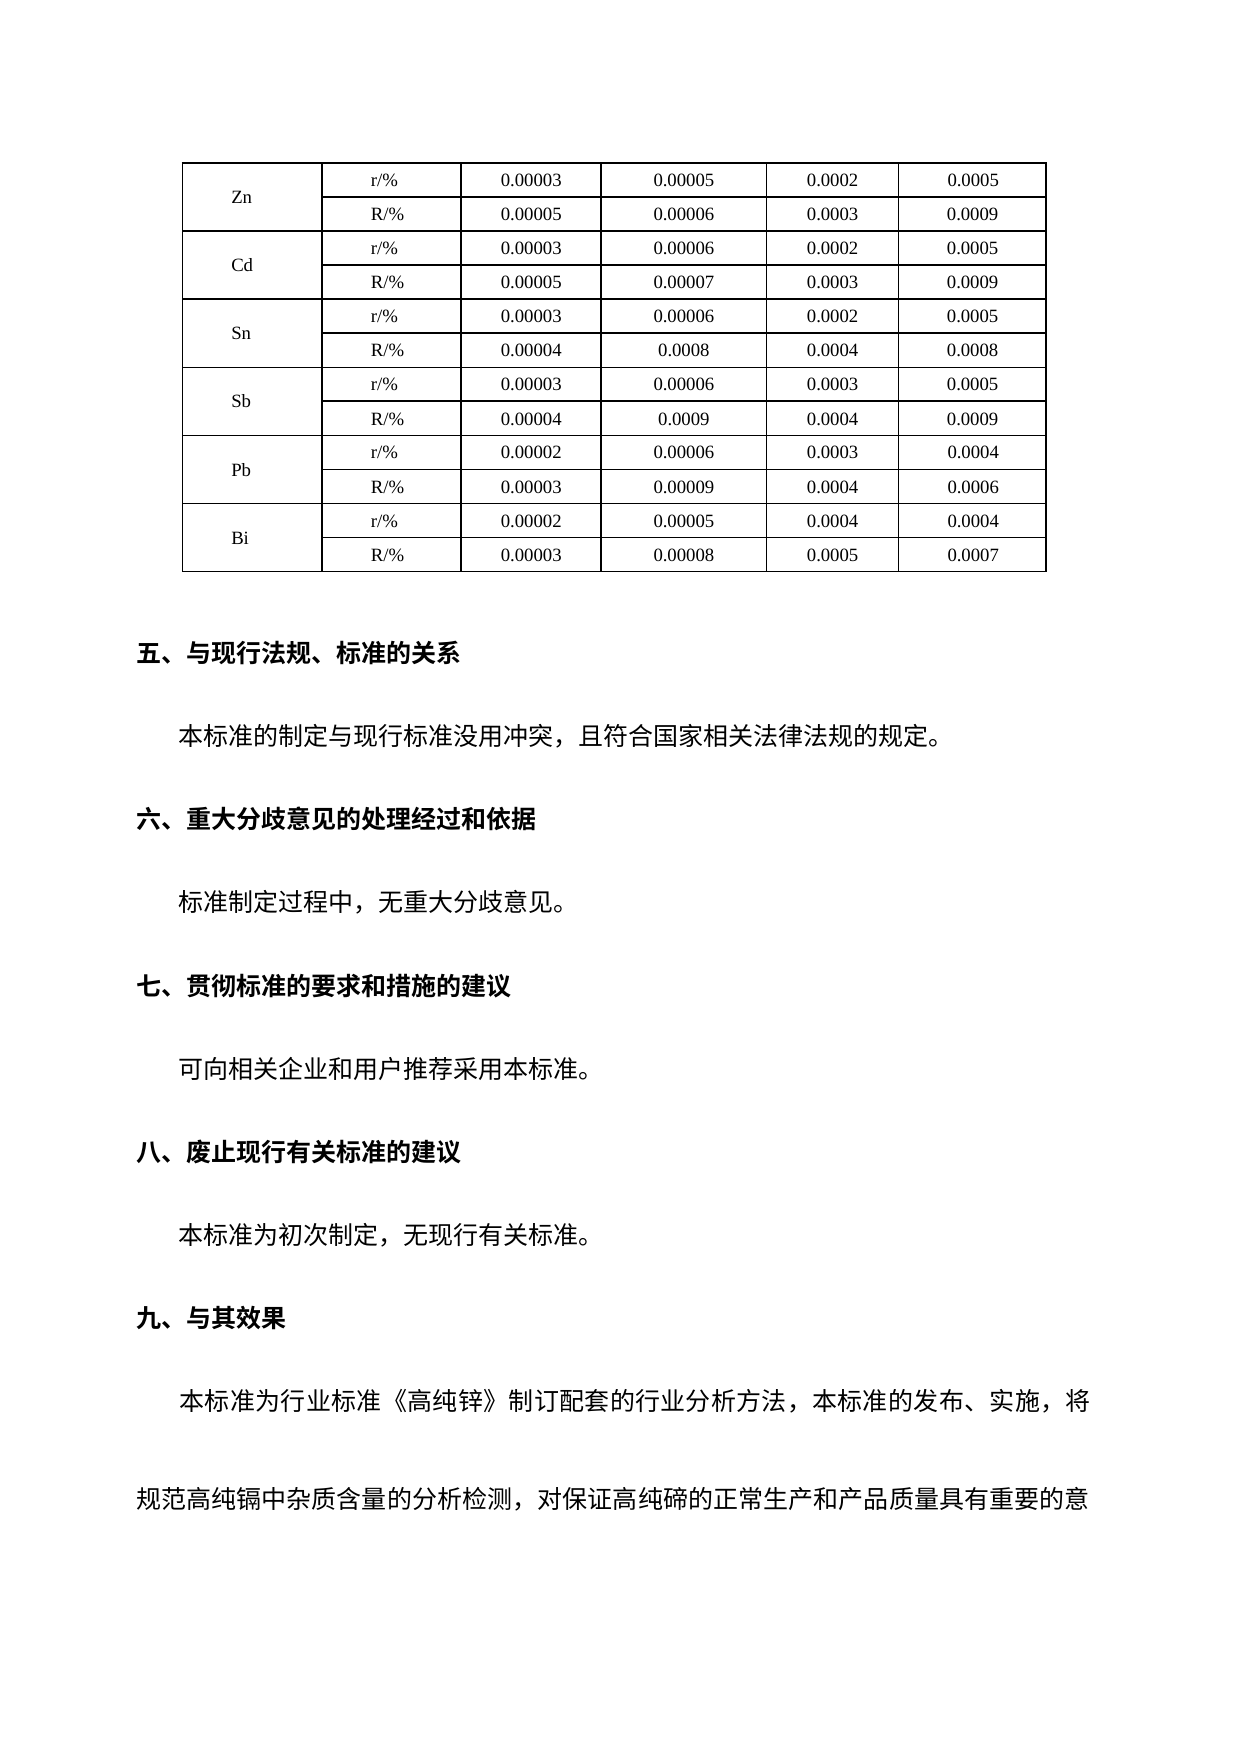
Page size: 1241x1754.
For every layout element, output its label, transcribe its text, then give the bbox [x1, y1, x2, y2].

table_cell 0.0004 [767, 470, 898, 503]
table_cell R/% [323, 266, 460, 298]
table_cell 0.0003 [767, 436, 898, 468]
table_cell 0.00005 [602, 164, 766, 196]
table_cell 0.0005 [899, 232, 1045, 264]
table_cell 0.00005 [462, 198, 600, 230]
table_cell R/% [323, 470, 460, 503]
table_cell 0.0008 [602, 334, 766, 366]
table_cell r/% [323, 504, 460, 537]
text 六、重大分歧意见的处理经过和依据 [136, 785, 1092, 850]
table_cell 0.0005 [899, 368, 1045, 400]
table_cell 0.00009 [602, 470, 766, 503]
table_cell Bi [183, 504, 321, 571]
table_cell 0.00002 [462, 504, 600, 537]
table_cell R/% [323, 538, 460, 571]
table_cell 0.0004 [899, 504, 1045, 537]
table_cell Cd [183, 232, 321, 298]
table_cell Zn [183, 164, 321, 230]
table_cell 0.00004 [462, 402, 600, 434]
table_cell 0.00007 [602, 266, 766, 298]
table_cell 0.00003 [462, 470, 600, 503]
table_cell r/% [323, 368, 460, 400]
table_cell 0.0002 [767, 232, 898, 264]
table_cell 0.0004 [899, 436, 1045, 468]
table_cell 0.00008 [602, 538, 766, 571]
table_cell 0.0003 [767, 266, 898, 298]
text 九、与其效果 [136, 1284, 1092, 1349]
table_cell r/% [323, 164, 460, 196]
text 可向相关企业和用户推荐采用本标准。 [136, 1035, 1092, 1100]
table_cell 0.00006 [602, 232, 766, 264]
table_cell 0.00006 [602, 300, 766, 332]
table_cell 0.00006 [602, 198, 766, 230]
table_cell r/% [323, 300, 460, 332]
table_cell 0.0004 [767, 402, 898, 434]
table_cell R/% [323, 334, 460, 366]
table_cell 0.0009 [899, 198, 1045, 230]
text 八、废止现行有关标准的建议 [136, 1118, 1092, 1183]
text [136, 1367, 1092, 1530]
table_cell 0.0009 [899, 266, 1045, 298]
table_cell 0.0008 [899, 334, 1045, 366]
table_cell 0.0005 [899, 300, 1045, 332]
table_cell R/% [323, 402, 460, 434]
text 五、与现行法规、标准的关系 [136, 619, 1092, 684]
text 本标准的制定与现行标准没用冲突，且符合国家相关法律法规的规定。 [136, 702, 1092, 767]
table_cell 0.0007 [899, 538, 1045, 571]
table_cell 0.00005 [602, 504, 766, 537]
table_cell Sn [183, 300, 321, 366]
table_cell 0.0005 [899, 164, 1045, 196]
table_cell 0.0004 [767, 504, 898, 537]
table_cell 0.00003 [462, 232, 600, 264]
table_cell 0.00002 [462, 436, 600, 468]
table_cell 0.00005 [462, 266, 600, 298]
table_cell 0.00003 [462, 538, 600, 571]
table_cell 0.0002 [767, 164, 898, 196]
table_cell 0.0009 [899, 402, 1045, 434]
text 七、贯彻标准的要求和措施的建议 [136, 952, 1092, 1017]
table_cell 0.0009 [602, 402, 766, 434]
table_cell Pb [183, 436, 321, 503]
table_cell 0.00003 [462, 368, 600, 400]
table_cell 0.0004 [767, 334, 898, 366]
table_cell 0.0002 [767, 300, 898, 332]
table_cell 0.00006 [602, 436, 766, 468]
table_cell r/% [323, 436, 460, 468]
table_cell 0.00003 [462, 300, 600, 332]
table_cell 0.0003 [767, 198, 898, 230]
table_cell 0.00004 [462, 334, 600, 366]
table_cell r/% [323, 232, 460, 264]
table_cell 0.00006 [602, 368, 766, 400]
table_cell R/% [323, 198, 460, 230]
text 本标准为初次制定，无现行有关标准。 [136, 1201, 1092, 1266]
table_cell 0.00003 [462, 164, 600, 196]
text 标准制定过程中，无重大分歧意见。 [136, 868, 1092, 933]
table_cell 0.0005 [767, 538, 898, 571]
table_cell 0.0003 [767, 368, 898, 400]
table_cell Sb [183, 368, 321, 434]
table_cell 0.0006 [899, 470, 1045, 503]
